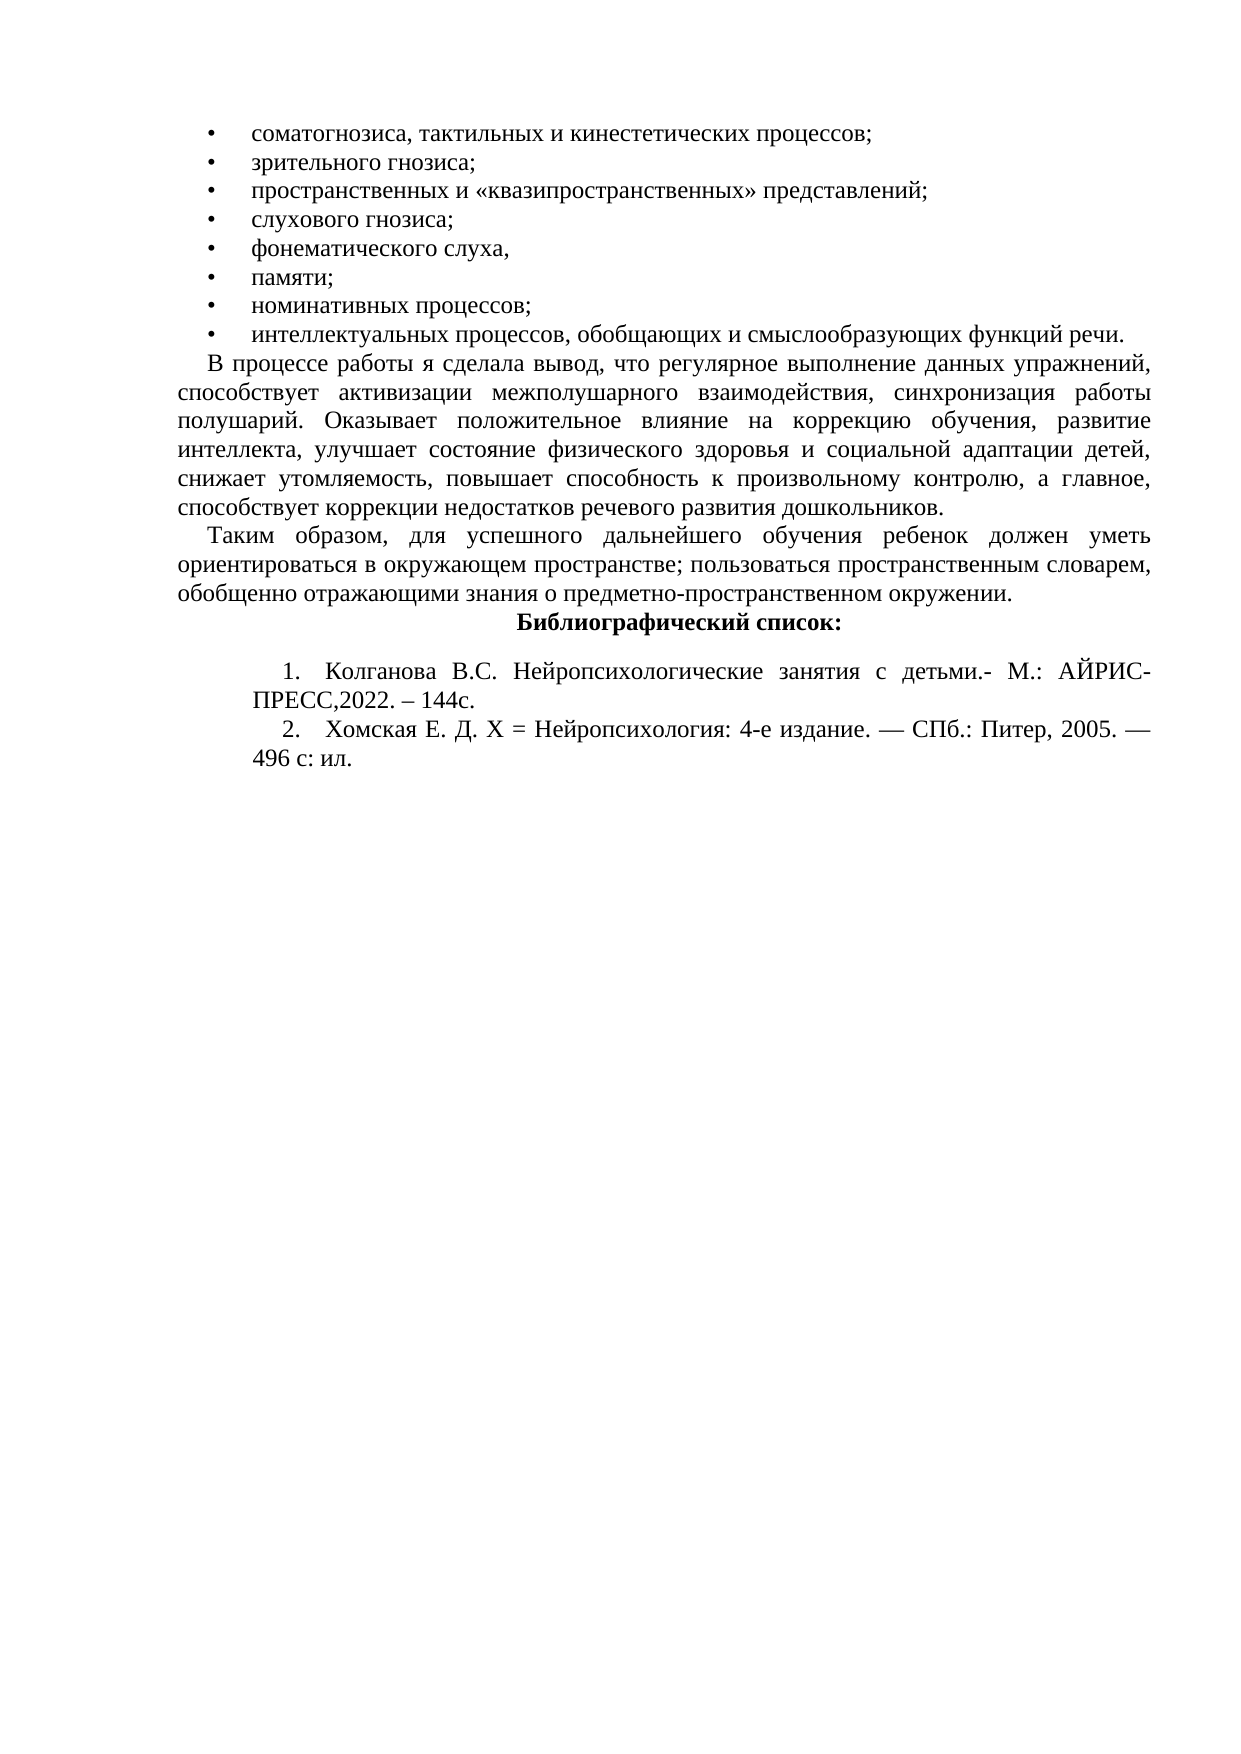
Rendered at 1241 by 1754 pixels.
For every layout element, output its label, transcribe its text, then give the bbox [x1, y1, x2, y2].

text • памяти; [177, 262, 1152, 291]
text • фонематического слуха, [177, 233, 1152, 262]
list Колганова В.С. Нейропсихологические занятия с детьми.- М.: АЙРИС-ПРЕСС,2022. – 144с. [252, 656, 1152, 714]
text • номинативных процессов; [177, 291, 1152, 319]
text Таким образом, для успешного дальнейшего обучения ребенок должен уметь ориентироваться в окружающем пространстве; пользоваться пространственным словарем, обобщенно отражающими знания о предметно-пространственном окружении. [177, 521, 1152, 607]
text • интеллектуальных процессов, обобщающих и смыслообразующих функций речи. [177, 319, 1152, 348]
text • пространственных и «квазипространственных» представлений; [177, 176, 1152, 204]
text • слухового гнозиса; [177, 204, 1152, 233]
list Хомская Е. Д. Х = Нейропсихология: 4-е издание. — СПб.: Питер, 2005. — 496 с: ил. [252, 714, 1152, 771]
text В процессе работы я сделала вывод, что регулярное выполнение данных упражнений, способствует активизации межполушарного взаимодействия, синхронизация работы полушарий. Оказывает положительное влияние на коррекцию обучения, развитие интеллекта, улучшает состояние физического здоровья и социальной адаптации детей, снижает утомляемость, повышает способность к произвольному контролю, а главное, способствует коррекции недостатков речевого развития дошкольников. [177, 348, 1152, 521]
text • соматогнозиса, тактильных и кинестетических процессов; [177, 118, 1152, 147]
text Библиографический список: [177, 607, 1152, 636]
text • зрительного гнозиса; [177, 147, 1152, 176]
